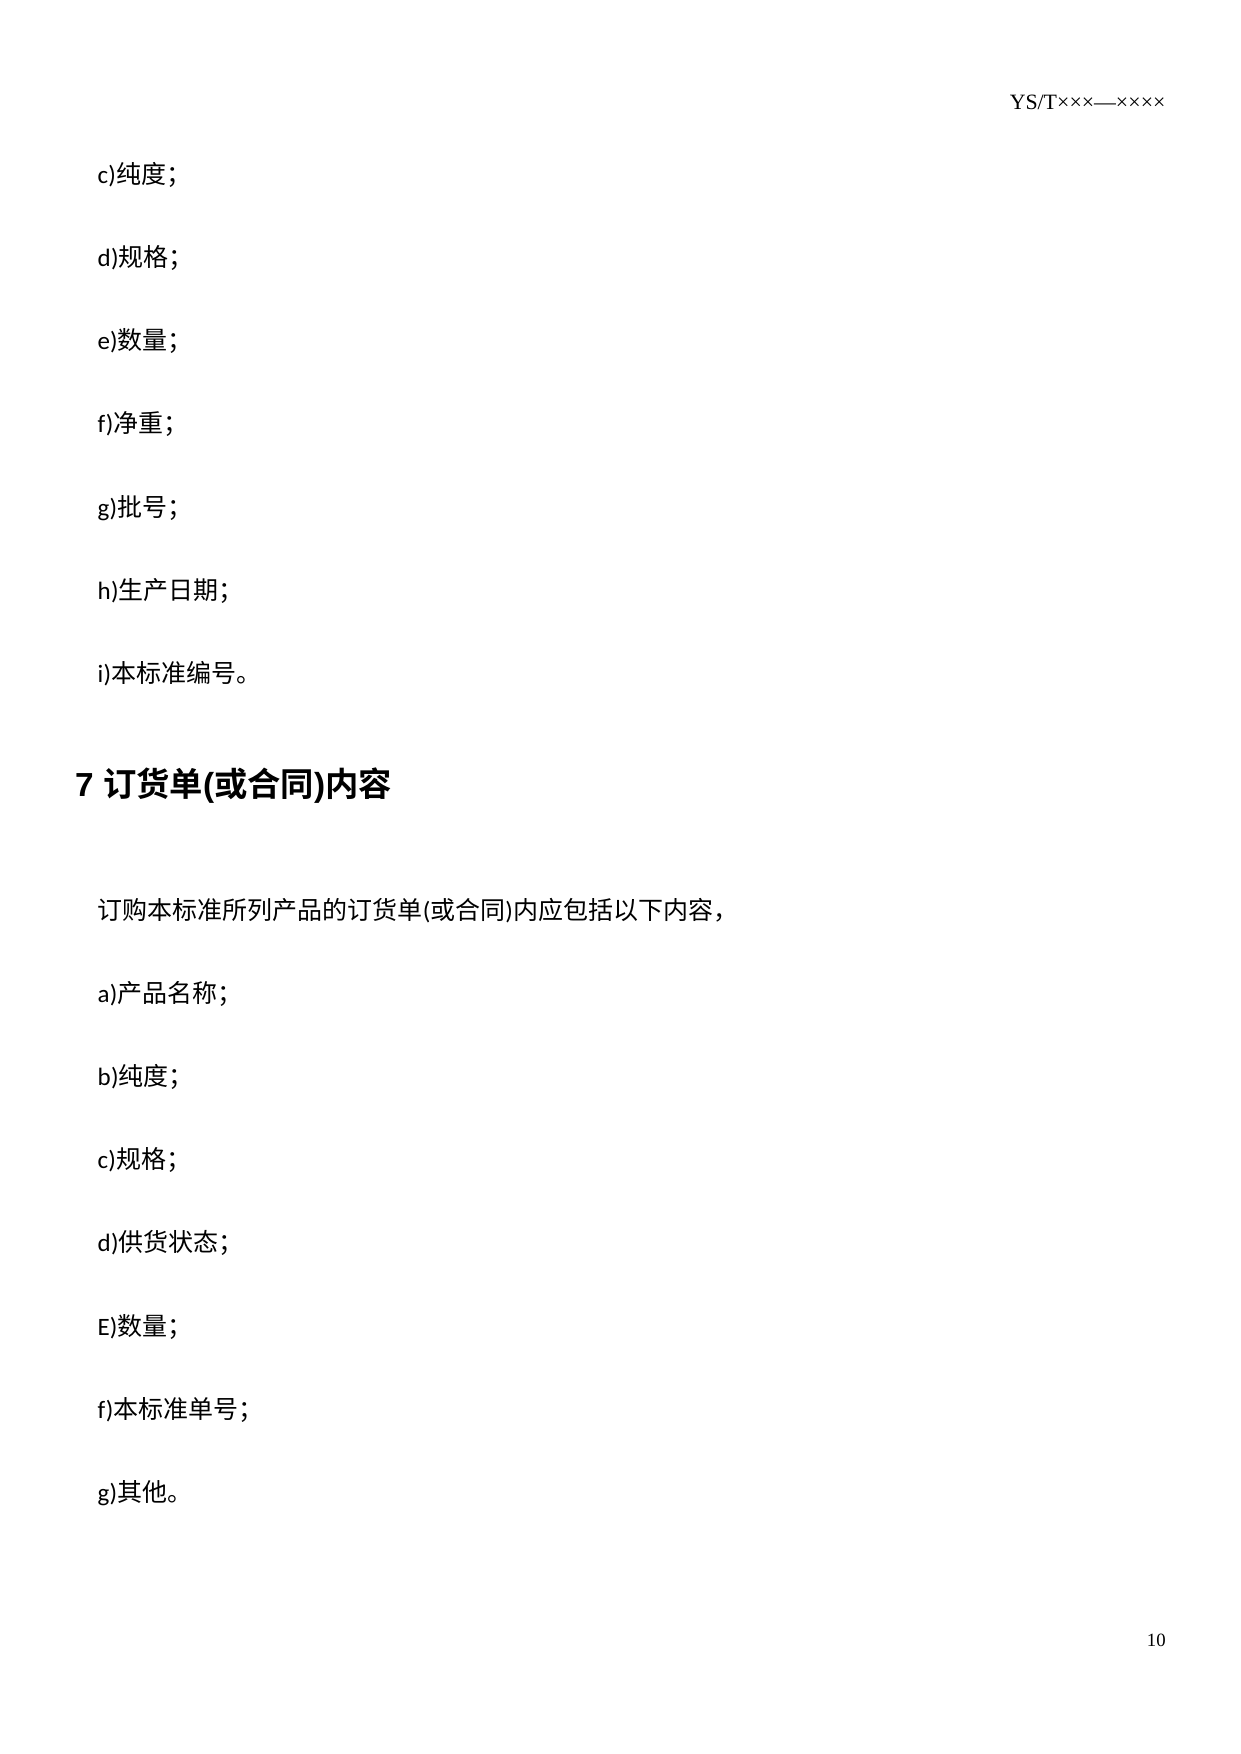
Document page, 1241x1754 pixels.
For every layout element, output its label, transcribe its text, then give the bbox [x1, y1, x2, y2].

text f)净重； [75, 389, 1165, 454]
subtitle 7 订货单(或合同)内容 [75, 749, 1165, 814]
text d)规格； [75, 223, 1165, 288]
text a)产品名称； [75, 959, 1165, 1024]
text 订购本标准所列产品的订货单(或合同)内应包括以下内容， [75, 876, 1165, 941]
text c)规格； [75, 1125, 1165, 1190]
text e)数量； [75, 306, 1165, 371]
text h)生产日期； [75, 556, 1165, 621]
text d)供货状态； [75, 1208, 1165, 1273]
text g)其他。 [75, 1458, 1165, 1523]
text f)本标准单号； [75, 1375, 1165, 1440]
text E)数量； [75, 1292, 1165, 1357]
text b)纯度； [75, 1042, 1165, 1107]
text g)批号； [75, 473, 1165, 538]
text c)纯度； [75, 140, 1165, 205]
text i)本标准编号。 [75, 639, 1165, 704]
